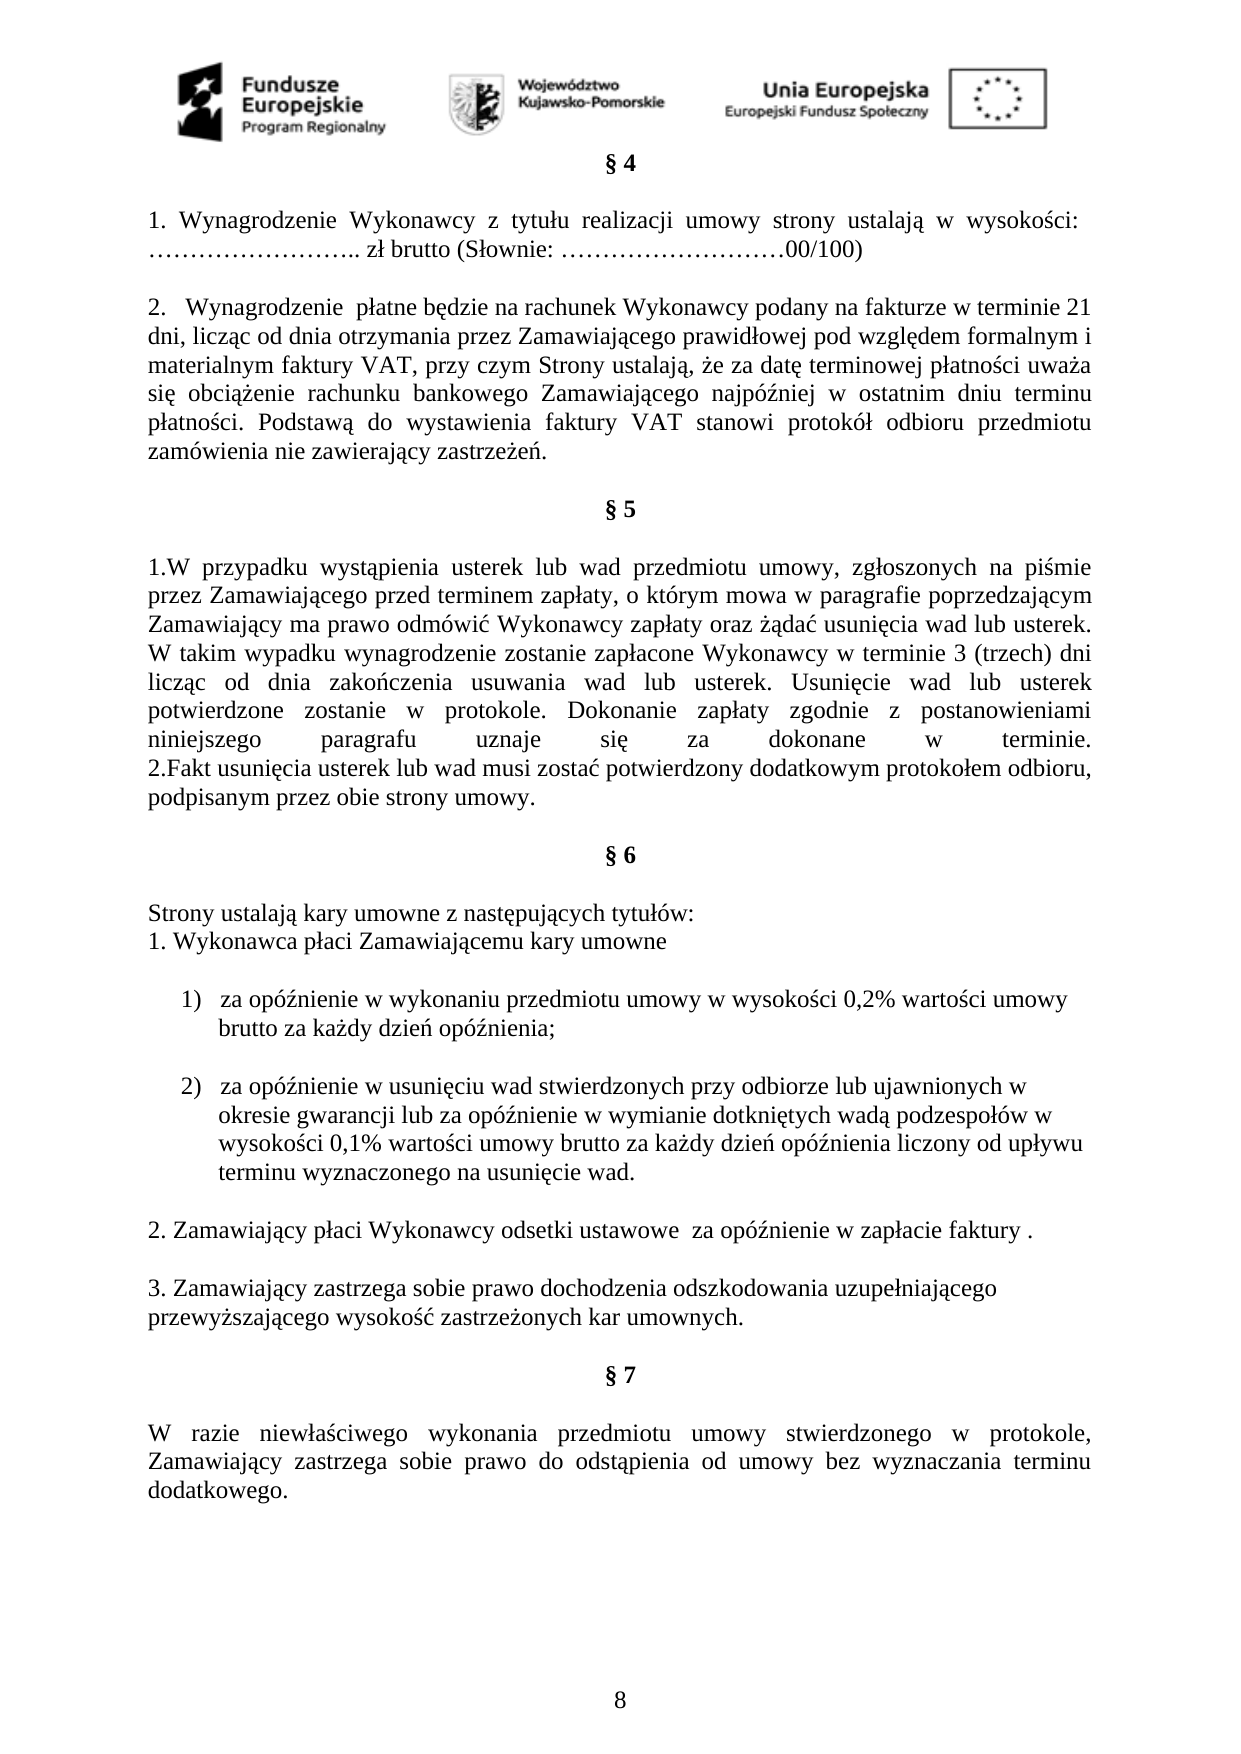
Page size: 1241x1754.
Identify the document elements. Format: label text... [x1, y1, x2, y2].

text W razie niewłaściwego wykonania przedmiotu umowy stwierdzonego w protokole, Zamawiający zastrzega sobie prawo do odstąpienia od umowy bez wyznaczania terminu dodatkowego. [148, 1418, 1093, 1504]
text § 5 [148, 494, 1093, 523]
text 2. Zamawiający płaci Wykonawcy odsetki ustawowe za opóźnienie w zapłacie faktury . [148, 1215, 1093, 1244]
text 2. Wynagrodzenie płatne będzie na rachunek Wykonawcy podany na fakturze w terminie 21 dni, licząc od dnia otrzymania przez Zamawiającego prawidłowej pod względem formalnym i materialnym faktury VAT, przy czym Strony ustalają, że za datę terminowej płatności uważa się obciążenie rachunku bankowego Zamawiającego najpóźniej w ostatnim dniu terminu płatności. Podstawą do wystawienia faktury VAT stanowi protokół odbioru przedmiotu zamówienia nie zawierający zastrzeżeń. [148, 292, 1093, 465]
text 1. Wykonawca płaci Zamawiającemu kary umowne [148, 926, 1093, 955]
text 2) za opóźnienie w usunięciu wad stwierdzonych przy odbiorze lub ujawnionych w okresie gwarancji lub za opóźnienie w wymianie dotkniętych wadą podzespołów w wysokości 0,1% wartości umowy brutto za każdy dzień opóźnienia liczony od upływu terminu wyznaczonego na usunięcie wad. [181, 1071, 1093, 1186]
text § 6 [148, 840, 1093, 868]
text 1.W przypadku wystąpienia usterek lub wad przedmiotu umowy, zgłoszonych na piśmie przez Zamawiającego przed terminem zapłaty, o którym mowa w paragrafie poprzedzającym Zamawiający ma prawo odmówić Wykonawcy zapłaty oraz żądać usunięcia wad lub usterek. W takim wypadku wynagrodzenie zostanie zapłacone Wykonawcy w terminie 3 (trzech) dni licząc od dnia zakończenia usuwania wad lub usterek. Usunięcie wad lub usterek potwierdzone zostanie w protokole. Dokonanie zapłaty zgodnie z postanowieniami niniejszego paragrafu uznaje się za dokonane w terminie. 2.Fakt usunięcia usterek lub wad musi zostać potwierdzony dodatkowym protokołem odbioru, podpisanym przez obie strony umowy. [148, 552, 1093, 811]
text Strony ustalają kary umowne z następujących tytułów: [148, 898, 1093, 926]
text § 7 [148, 1360, 1093, 1388]
text 1) za opóźnienie w wykonaniu przedmiotu umowy w wysokości 0,2% wartości umowy brutto za każdy dzień opóźnienia; [181, 984, 1093, 1042]
text 1. Wynagrodzenie Wykonawcy z tytułu realizacji umowy strony ustalają w wysokości: …………………….. zł brutto (Słownie: ………………………00/100) [148, 206, 1093, 263]
text § 4 [148, 148, 1093, 176]
text 3. Zamawiający zastrzega sobie prawo dochodzenia odszkodowania uzupełniającego przewyższającego wysokość zastrzeżonych kar umownych. [148, 1273, 1093, 1331]
picture [159, 44, 1082, 148]
